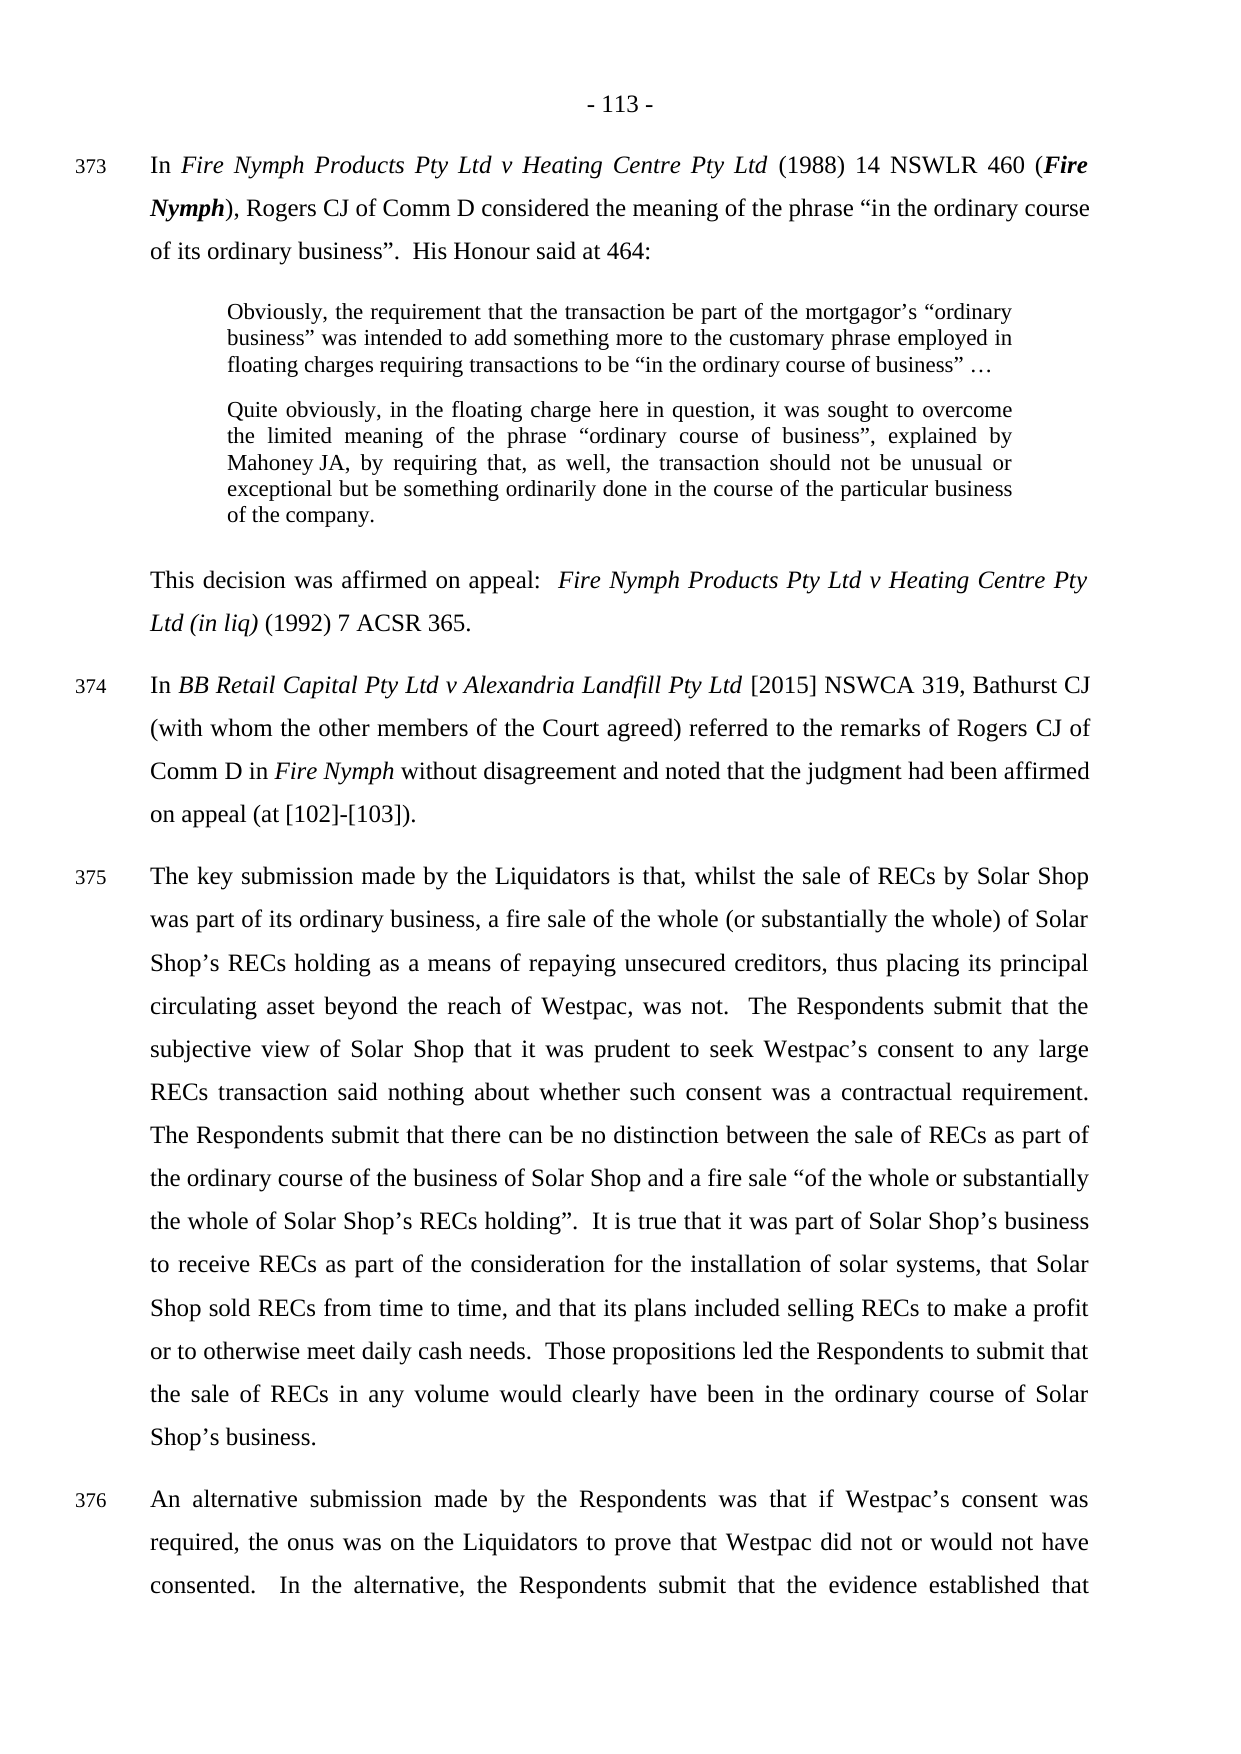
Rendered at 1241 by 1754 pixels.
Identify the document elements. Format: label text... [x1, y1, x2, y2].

text This decision was affirmed on appeal: Fire Nymph Products Pty Ltd v Heating Centre Pty Ltd (in liq) (1992) 7 ACSR 365. [150, 565, 1090, 637]
text Obviously, the requirement that the transaction be part of the mortgagor’s “ordinary business” was intended to add something more to the customary phrase employed in floating charges requiring transactions to be “in the ordinary course of business” … [227, 298, 1013, 377]
list 373 In Fire Nymph Products Pty Ltd v Heating Centre Pty Ltd (1988) 14 NSWLR 460 (Fire Nymph), Rogers CJ of Comm D considered the meaning of the phrase “in the ordinary course of its ordinary business”. His Honour said at 464: [75, 150, 1090, 265]
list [75, 1484, 1090, 1599]
list 374 In BB Retail Capital Pty Ltd v Alexandria Landfill Pty Ltd [2015] NSWCA 319, Bathurst CJ (with whom the other members of the Court agreed) referred to the remarks of Rogers CJ of Comm D in Fire Nymph without disagreement and noted that the judgment had been affirmed on appeal (at [102]-[103]). [75, 670, 1090, 828]
list 375 The key submission made by the Liquidators is that, whilst the sale of RECs by Solar Shop was part of its ordinary business, a fire sale of the whole (or substantially the whole) of Solar Shop’s RECs holding as a means of repaying unsecured creditors, thus placing its principal circulating asset beyond the reach of Westpac, was not. The Respondents submit that the subjective view of Solar Shop that it was prudent to seek Westpac’s consent to any large RECs transaction said nothing about whether such consent was a contractual requirement. The Respondents submit that there can be no distinction between the sale of RECs as part of the ordinary course of the business of Solar Shop and a fire sale “of the whole or substantially the whole of Solar Shop’s RECs holding”. It is true that it was part of Solar Shop’s business to receive RECs as part of the consideration for the installation of solar systems, that Solar Shop sold RECs from time to time, and that its plans included selling RECs to make a profit or to otherwise meet daily cash needs. Those propositions led the Respondents to submit that the sale of RECs in any volume would clearly have been in the ordinary course of Solar Shop’s business. [75, 861, 1090, 1451]
text Quite obviously, in the floating charge here in question, it was sought to overcome the limited meaning of the phrase “ordinary course of business”, explained by Mahoney JA, by requiring that, as well, the transaction should not be unusual or exceptional but be something ordinarily done in the course of the particular business of the company. [227, 396, 1013, 528]
